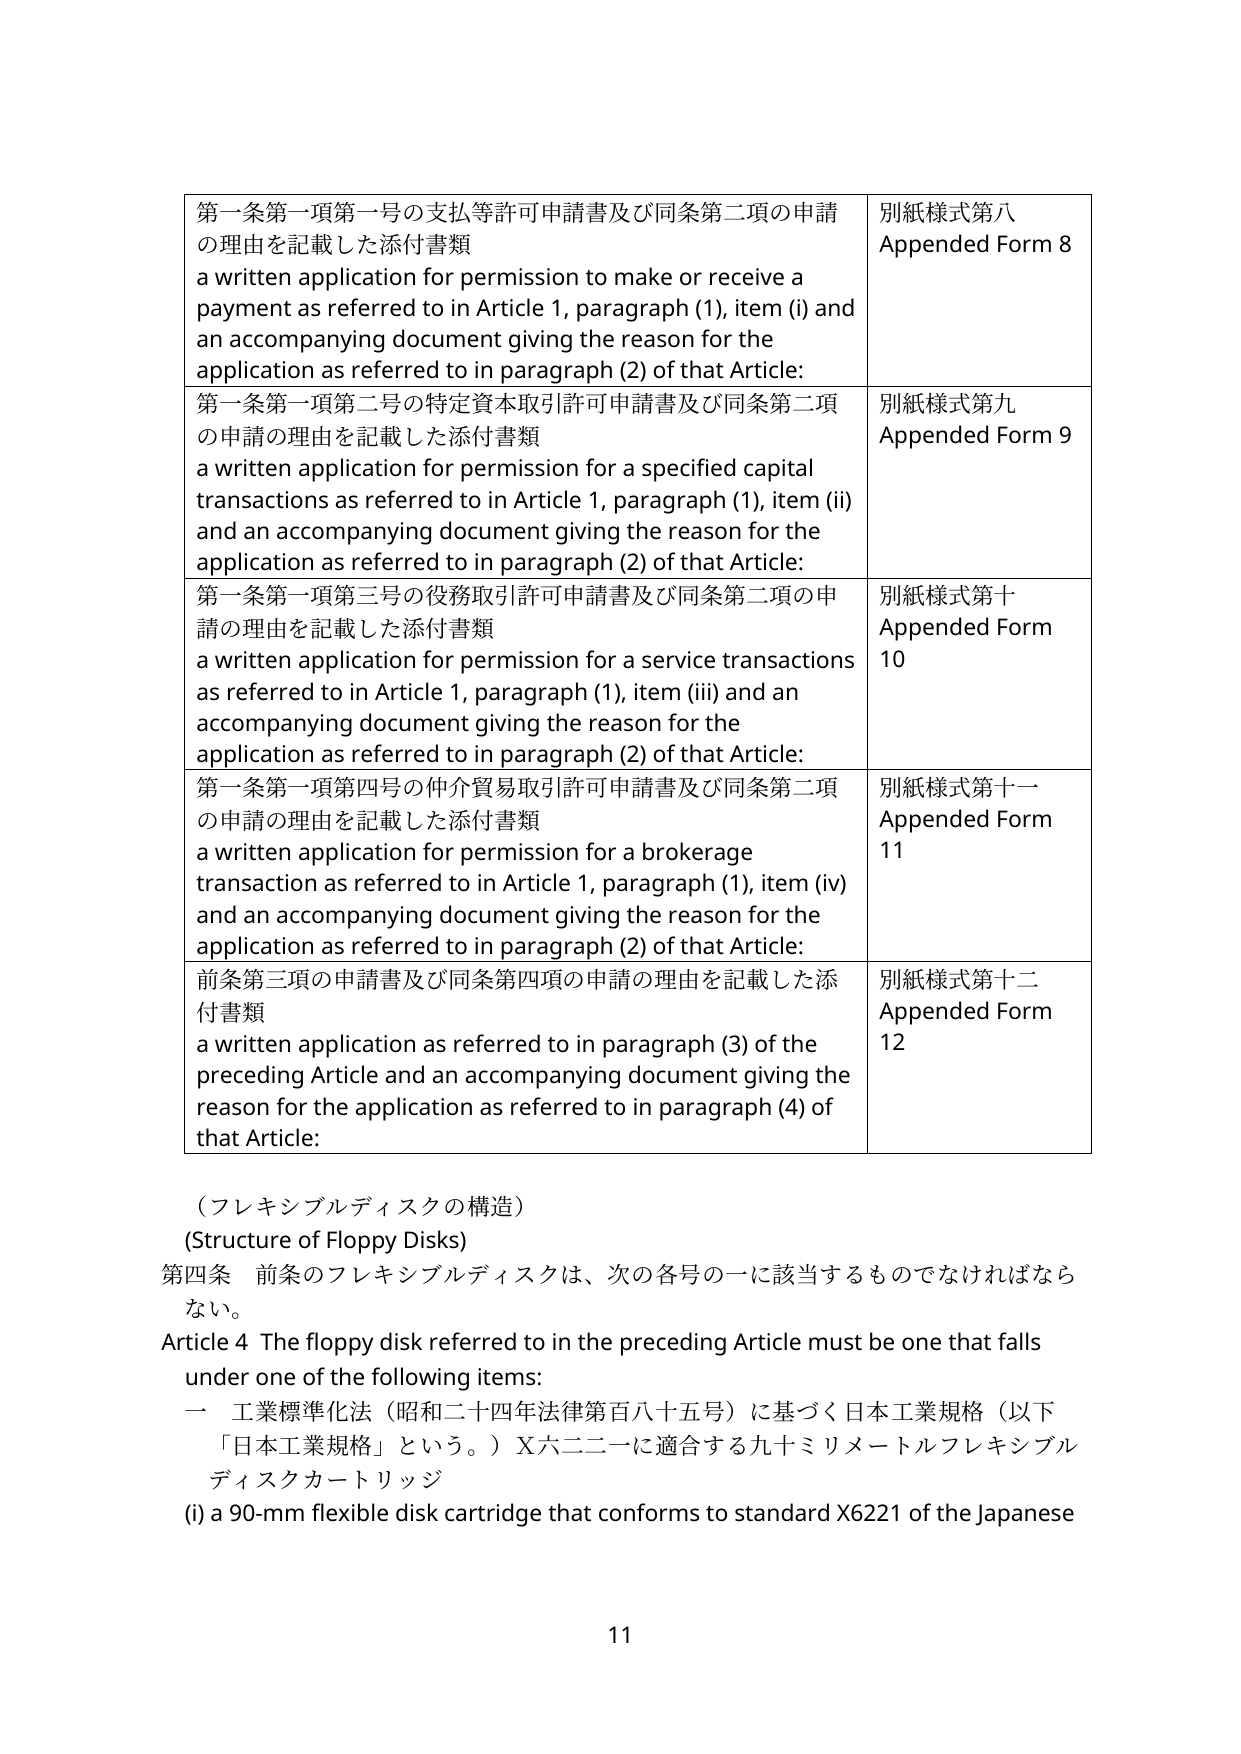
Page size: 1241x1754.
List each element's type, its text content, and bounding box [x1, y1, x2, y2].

text Article 4 The floppy disk referred to in the preceding Article must be one that falls under one of the following items: [161, 1325, 1079, 1393]
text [184, 1496, 1079, 1530]
table_cell 別紙様式第十二 Appended Form 12 [868, 962, 1091, 1153]
table_cell 第一条第一項第二号の特定資本取引許可申請書及び同条第二項の申請の理由を記載した添付書類 a written application for permission for a specified capital transactions as referred to in Article 1, paragraph (1), item (ii) and an accompanying document giving the reason for the application as referred to in paragraph (2) of that Article: [185, 387, 867, 577]
table_header 別紙様式第八 Appended Form 8 [868, 195, 1091, 386]
table_cell 別紙様式第十一 Appended Form 11 [868, 770, 1091, 961]
table_cell 第一条第一項第四号の仲介貿易取引許可申請書及び同条第二項の申請の理由を記載した添付書類 a written application for permission for a brokerage transaction as referred to in Article 1, paragraph (1), item (iv) and an accompanying document giving the reason for the application as referred to in paragraph (2) of that Article: [185, 770, 867, 961]
text （フレキシブルディスクの構造） [184, 1188, 1079, 1222]
table_cell 第一条第一項第三号の役務取引許可申請書及び同条第二項の申請の理由を記載した添付書類 a written application for permission for a service transactions as referred to in Article 1, paragraph (1), item (iii) and an accompanying document giving the reason for the application as referred to in paragraph (2) of that Article: [185, 579, 867, 769]
table_cell 別紙様式第十 Appended Form 10 [868, 579, 1091, 769]
text 一 工業標準化法（昭和二十四年法律第百八十五号）に基づく日本工業規格（以下「日本工業規格」という。）Ｘ六二二一に適合する九十ミリメートルフレキシブルディスクカートリッジ [184, 1393, 1079, 1496]
text (Structure of Floppy Disks) [184, 1222, 1079, 1257]
table_cell 別紙様式第九 Appended Form 9 [868, 387, 1091, 577]
text 第四条 前条のフレキシブルディスクは、次の各号の一に該当するものでなければならない。 [161, 1257, 1079, 1325]
table_header 第一条第一項第一号の支払等許可申請書及び同条第二項の申請の理由を記載した添付書類 a written application for permission to make or receive a payment as referred to in Article 1, paragraph (1), item (i) and an accompanying document giving the reason for the application as referred to in paragraph (2) of that Article: [185, 195, 867, 386]
table_cell 前条第三項の申請書及び同条第四項の申請の理由を記載した添付書類 a written application as referred to in paragraph (3) of the preceding Article and an accompanying document giving the reason for the application as referred to in paragraph (4) of that Article: [185, 962, 867, 1153]
